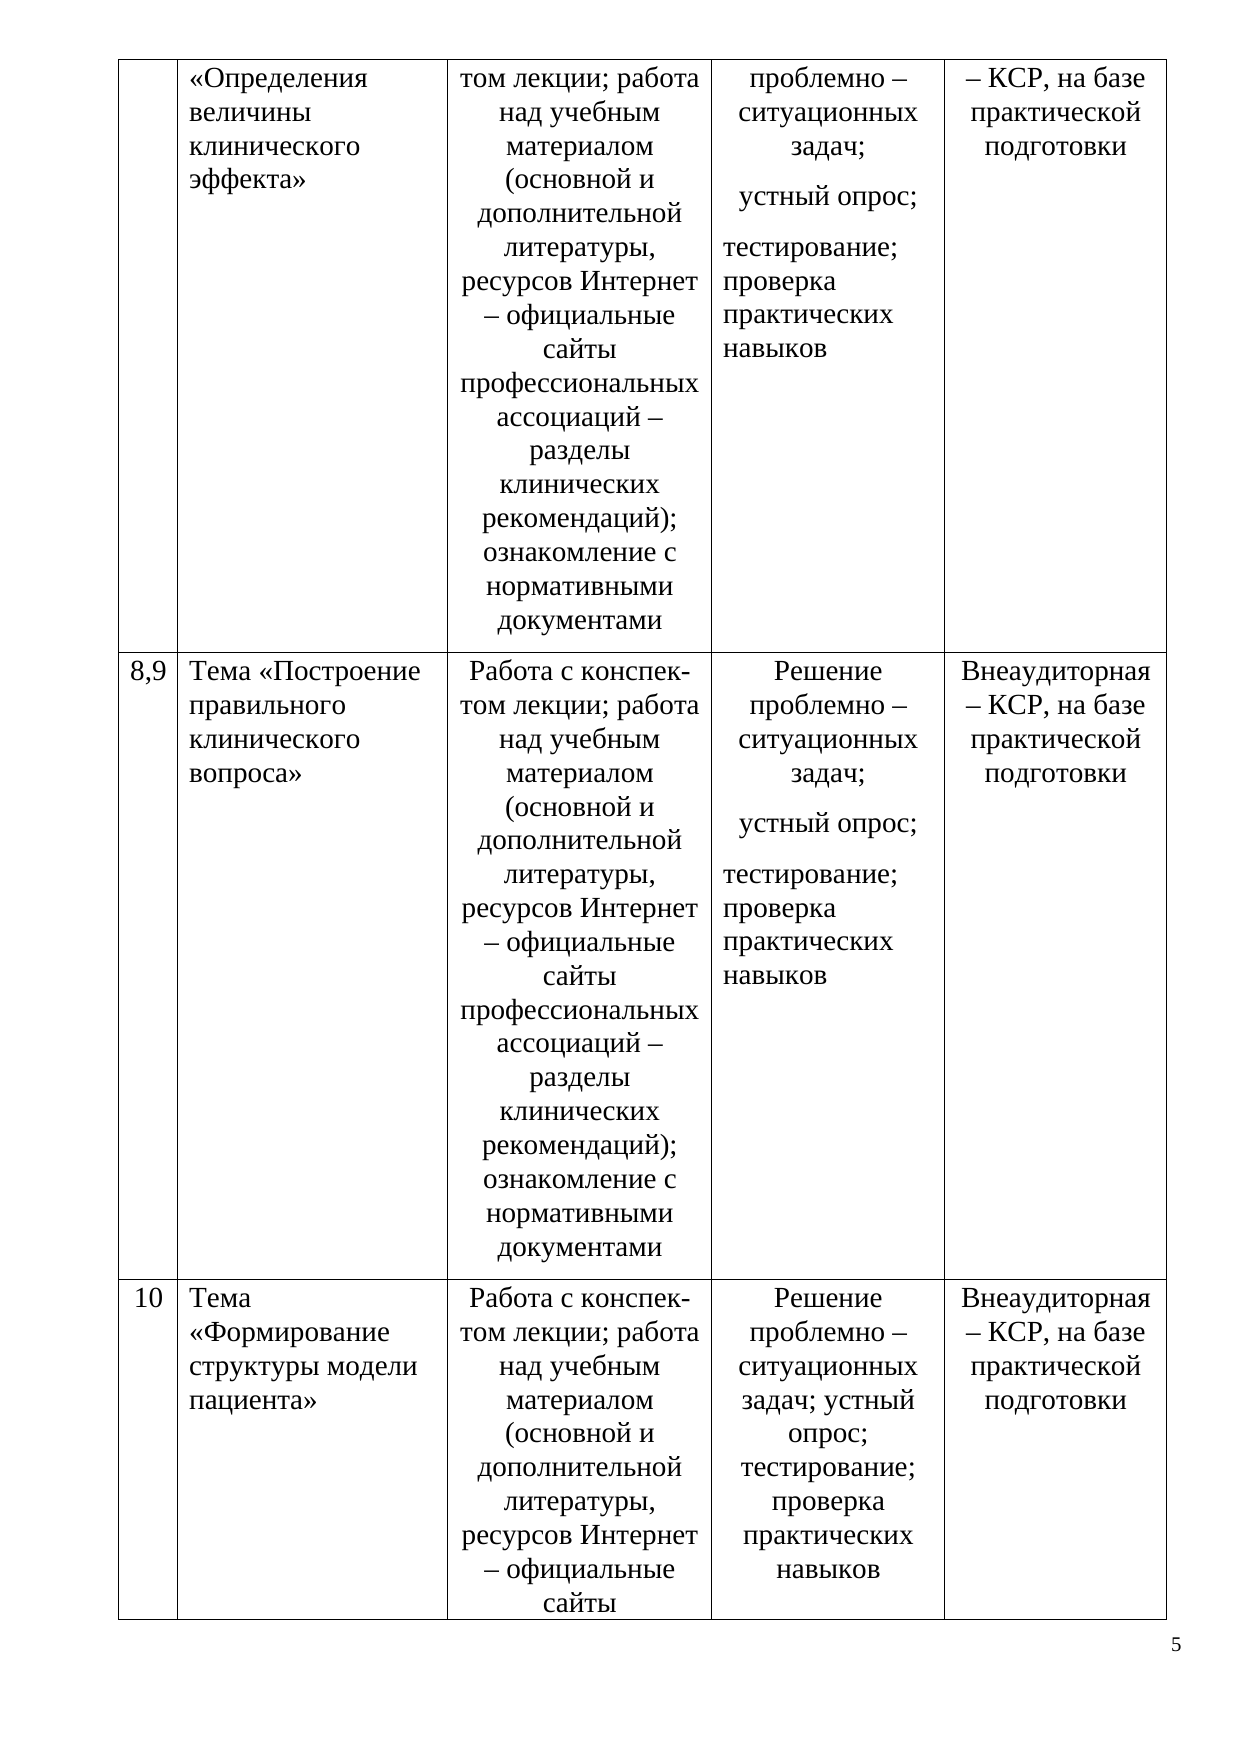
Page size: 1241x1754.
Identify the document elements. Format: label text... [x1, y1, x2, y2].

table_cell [945, 1280, 1166, 1618]
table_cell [178, 60, 447, 652]
table_cell 10 [119, 1280, 177, 1618]
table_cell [712, 1280, 944, 1618]
table_cell Тема «Построение правильного клинического вопроса» [178, 653, 447, 1279]
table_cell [178, 1280, 447, 1618]
table_cell Решение проблемно – ситуационных задач; устный опрос; тестирование; проверка практических навыков [712, 653, 944, 1279]
table_cell 7 [119, 60, 177, 652]
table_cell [712, 60, 944, 652]
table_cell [448, 60, 711, 652]
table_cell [945, 60, 1166, 652]
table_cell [448, 1280, 711, 1618]
table_cell 8,9 [119, 653, 177, 1279]
table_cell Внеаудиторная – КСР, на базе практической подготовки [945, 653, 1166, 1279]
